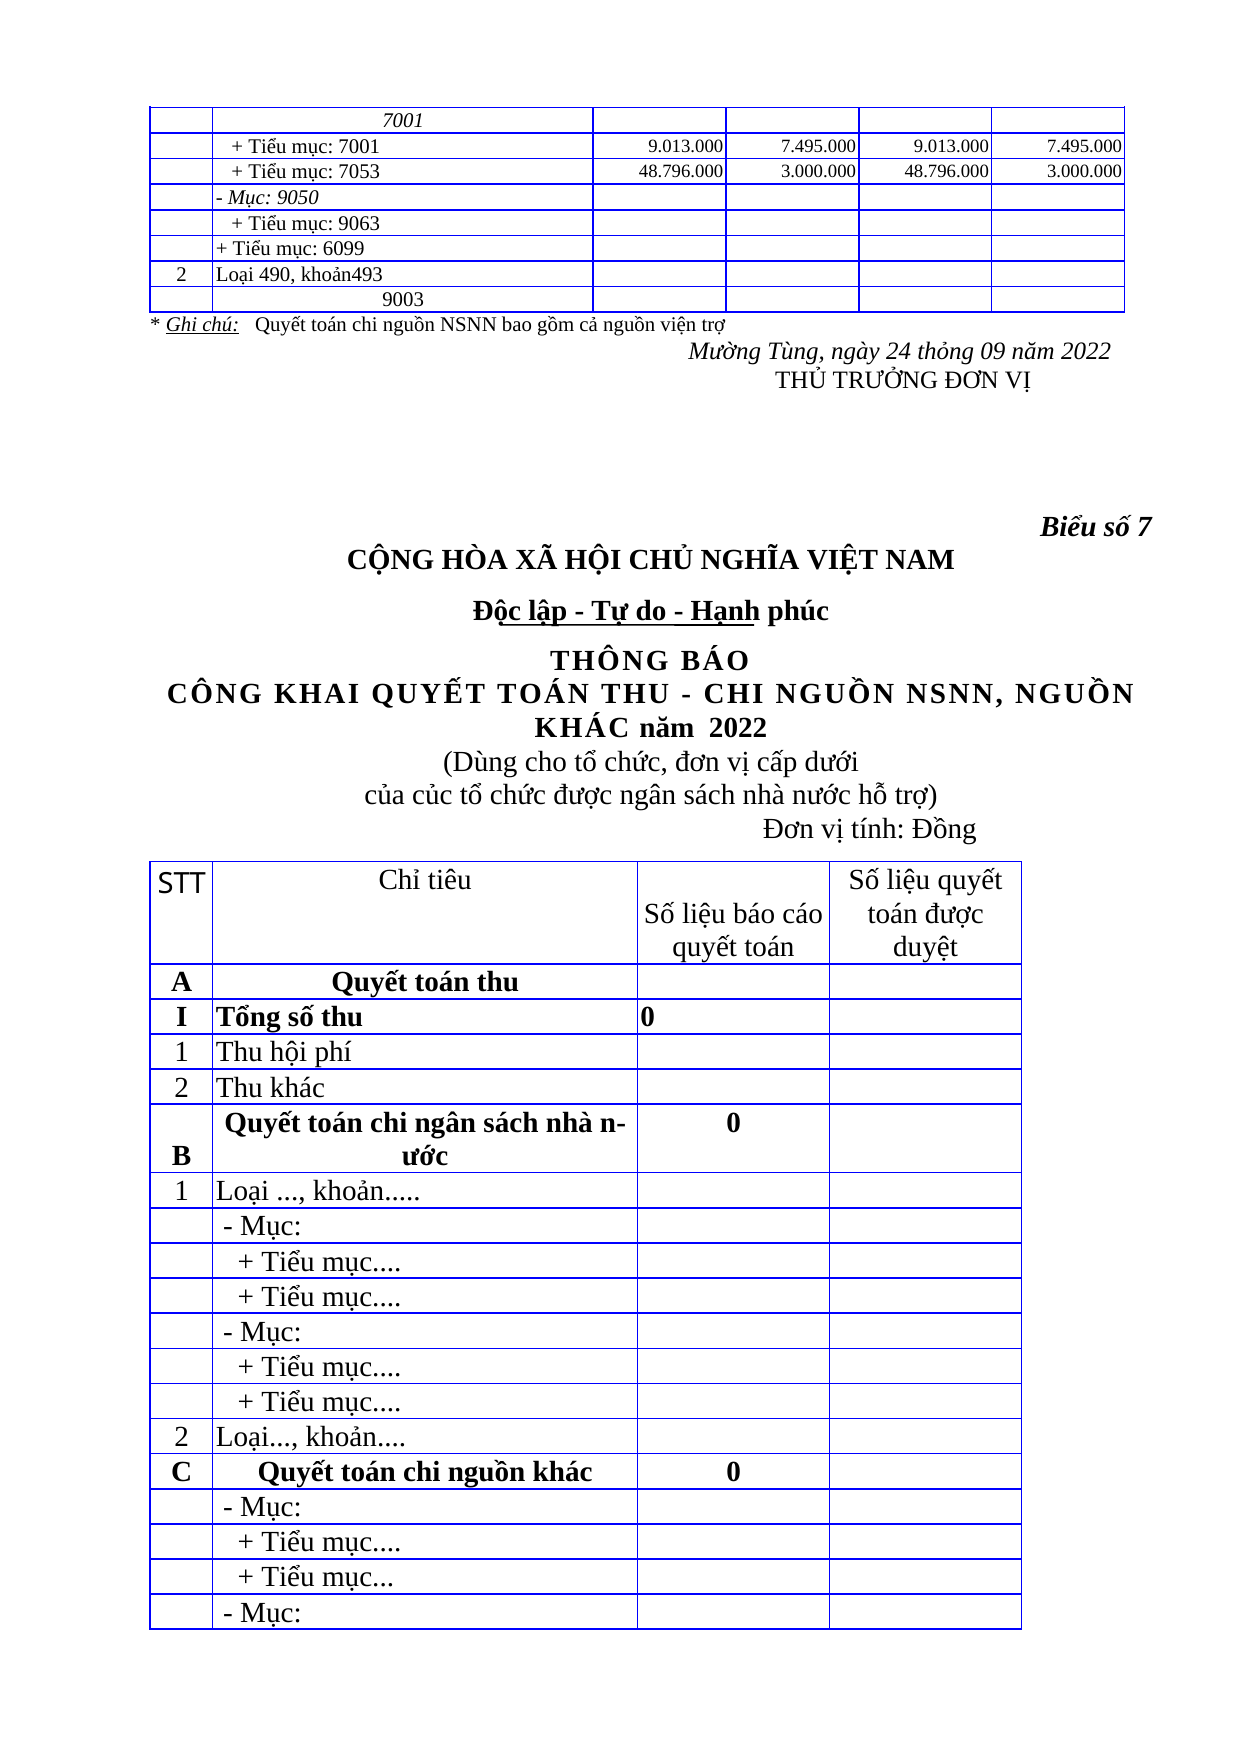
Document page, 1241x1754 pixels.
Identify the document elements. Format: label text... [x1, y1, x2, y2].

table_cell I [151, 1000, 212, 1033]
table_cell [830, 1000, 1021, 1033]
table_cell 7.495.000 [992, 134, 1124, 158]
table_cell [860, 108, 991, 132]
table_cell [151, 1244, 212, 1277]
table_cell - Mục: [213, 1595, 637, 1628]
table_cell [151, 159, 212, 183]
table_header STT [151, 862, 212, 963]
table_cell [992, 108, 1124, 132]
table_cell [638, 1244, 829, 1277]
table_cell 3.000.000 [992, 159, 1124, 183]
table_cell 9.013.000 [860, 134, 991, 158]
table_cell [151, 134, 212, 158]
table_cell Loại..., khoản.... [213, 1419, 637, 1453]
table_cell [638, 1525, 829, 1558]
table_cell [151, 185, 212, 209]
table_cell Quyết toán thu [213, 965, 637, 998]
table_cell [151, 1560, 212, 1593]
table_cell [830, 1314, 1021, 1347]
table_cell 48.796.000 [594, 159, 725, 183]
table_cell [638, 1314, 829, 1347]
table_cell [594, 262, 725, 286]
table_cell [638, 1384, 829, 1418]
table_cell [830, 1279, 1021, 1312]
table_cell [830, 1035, 1021, 1068]
table_cell [860, 287, 991, 311]
table_cell [860, 262, 991, 286]
table_cell [860, 211, 991, 234]
text CỘNG HÒA XÃ HỘI CHỦ NGHĨA VIỆT NAM [150, 542, 1152, 576]
table_cell [638, 1419, 829, 1453]
text Biểu số 7 [150, 509, 1152, 542]
table_cell + Tiểu mục: 7053 [213, 159, 592, 183]
table_cell 48.796.000 [860, 159, 991, 183]
table_cell [727, 185, 858, 209]
table_cell [151, 1384, 212, 1418]
table_cell [830, 1244, 1021, 1277]
text THỦ TRƯỞNG ĐƠN VỊ [150, 365, 1152, 394]
table_cell 0 [638, 1105, 829, 1172]
table_cell Quyết toán chi nguồn khác [213, 1454, 637, 1488]
table_cell [830, 1384, 1021, 1418]
table_cell + Tiểu mục: 6099 [213, 236, 592, 260]
table_cell [594, 211, 725, 234]
table_cell A [151, 965, 212, 998]
table_cell 3.000.000 [727, 159, 858, 183]
table_cell [151, 1279, 212, 1312]
table_cell [638, 1349, 829, 1382]
table_cell [830, 1173, 1021, 1207]
table_cell [992, 287, 1124, 311]
table_cell Tổng số thu [213, 1000, 637, 1033]
table_cell 2 [151, 262, 212, 286]
table_cell [594, 185, 725, 209]
table_cell [860, 236, 991, 260]
table_cell [638, 1173, 829, 1207]
table_cell [830, 1070, 1021, 1103]
table_cell [594, 287, 725, 311]
table_cell [151, 1525, 212, 1558]
table_cell [151, 211, 212, 234]
table_cell [992, 262, 1124, 286]
table_cell + Tiểu mục.... [213, 1349, 637, 1382]
text (Dùng cho tổ chức, đơn vị cấp dưới của củc tổ chức được ngân sách nhà nước hỗ trợ) [150, 744, 1152, 811]
table_cell - Mục: [213, 1209, 637, 1242]
table_cell 9.013.000 [594, 134, 725, 158]
table_cell + Tiểu mục.... [213, 1244, 637, 1277]
table_cell - Mục: [213, 1314, 637, 1347]
table_cell + Tiểu mục.... [213, 1384, 637, 1418]
table_cell [727, 211, 858, 234]
table_cell [594, 236, 725, 260]
table_cell 0 [638, 1000, 829, 1033]
table_cell + Tiểu mục... [213, 1560, 637, 1593]
table_header Chỉ tiêu [213, 862, 637, 963]
table_cell [151, 1314, 212, 1347]
table_cell [638, 1595, 829, 1628]
table_cell + Tiểu mục: 7001 [213, 134, 592, 158]
table_cell [830, 965, 1021, 998]
table_cell [638, 1490, 829, 1523]
table_cell [830, 1105, 1021, 1172]
table_cell [638, 1279, 829, 1312]
table_cell 9003 [213, 287, 592, 311]
text Mường Tùng, ngày 24 thỏng 09 năm 2022 [150, 336, 1152, 365]
table_cell [830, 1209, 1021, 1242]
table_cell 2 [151, 1419, 212, 1453]
table_cell Quyết toán chi ngân sách nhà nước [213, 1105, 637, 1172]
table_cell [151, 287, 212, 311]
table_cell [151, 108, 212, 132]
table_cell 7.495.000 [727, 134, 858, 158]
table_cell [151, 1595, 212, 1628]
text Đơn vị tính: Đồng [150, 811, 1152, 844]
table_cell [992, 211, 1124, 234]
text THÔNG BÁO CÔNG KHAI QUYẾT TOÁN THU - CHI NGUỒN NSNN, NGUỒN KHÁC năm 2022 [150, 643, 1152, 744]
table_cell [638, 1070, 829, 1103]
table_cell + Tiểu mục.... [213, 1279, 637, 1312]
table_cell - Mục: [213, 1490, 637, 1523]
table_cell [992, 236, 1124, 260]
table_cell + Tiểu mục.... [213, 1525, 637, 1558]
table_cell + Tiểu mục: 9063 [213, 211, 592, 234]
table_cell [151, 1349, 212, 1382]
table_cell [638, 965, 829, 998]
table_cell [830, 1454, 1021, 1488]
table_cell [830, 1490, 1021, 1523]
table_cell [151, 236, 212, 260]
table_cell B [151, 1105, 212, 1172]
table_cell [594, 108, 725, 132]
table_cell [151, 1490, 212, 1523]
table_cell [830, 1560, 1021, 1593]
table_cell 0 [638, 1454, 829, 1488]
table_cell [727, 236, 858, 260]
text * Ghi chú: Quyết toán chi nguồn NSNN bao gồm cả nguồn viện trợ [150, 312, 1152, 336]
table_cell 1 [151, 1173, 212, 1207]
table_cell [727, 287, 858, 311]
text Độc lập - Tự do - Hạnh phúc [150, 593, 1152, 626]
table_cell [830, 1349, 1021, 1382]
table_cell [638, 1560, 829, 1593]
table_cell [151, 1209, 212, 1242]
table_cell - Mục: 9050 [213, 185, 592, 209]
table_cell [727, 262, 858, 286]
table_cell 2 [151, 1070, 212, 1103]
table_cell Loại ..., khoản..... [213, 1173, 637, 1207]
table_cell Thu khác [213, 1070, 637, 1103]
table_cell Loại 490, khoản493 [213, 262, 592, 286]
table_cell [638, 1035, 829, 1068]
table_header Số liệu quyết toán được duyệt [830, 862, 1021, 963]
table_cell C [151, 1454, 212, 1488]
table_cell [830, 1525, 1021, 1558]
table_cell [727, 108, 858, 132]
table_cell [860, 185, 991, 209]
table_header Số liệu báo cáo quyết toán [638, 862, 829, 963]
table_cell 7001 [213, 108, 592, 132]
table_cell 1 [151, 1035, 212, 1068]
table_cell [830, 1419, 1021, 1453]
table_cell [830, 1595, 1021, 1628]
table_cell Thu hội phí [213, 1035, 637, 1068]
table_cell [638, 1209, 829, 1242]
table_cell [992, 185, 1124, 209]
